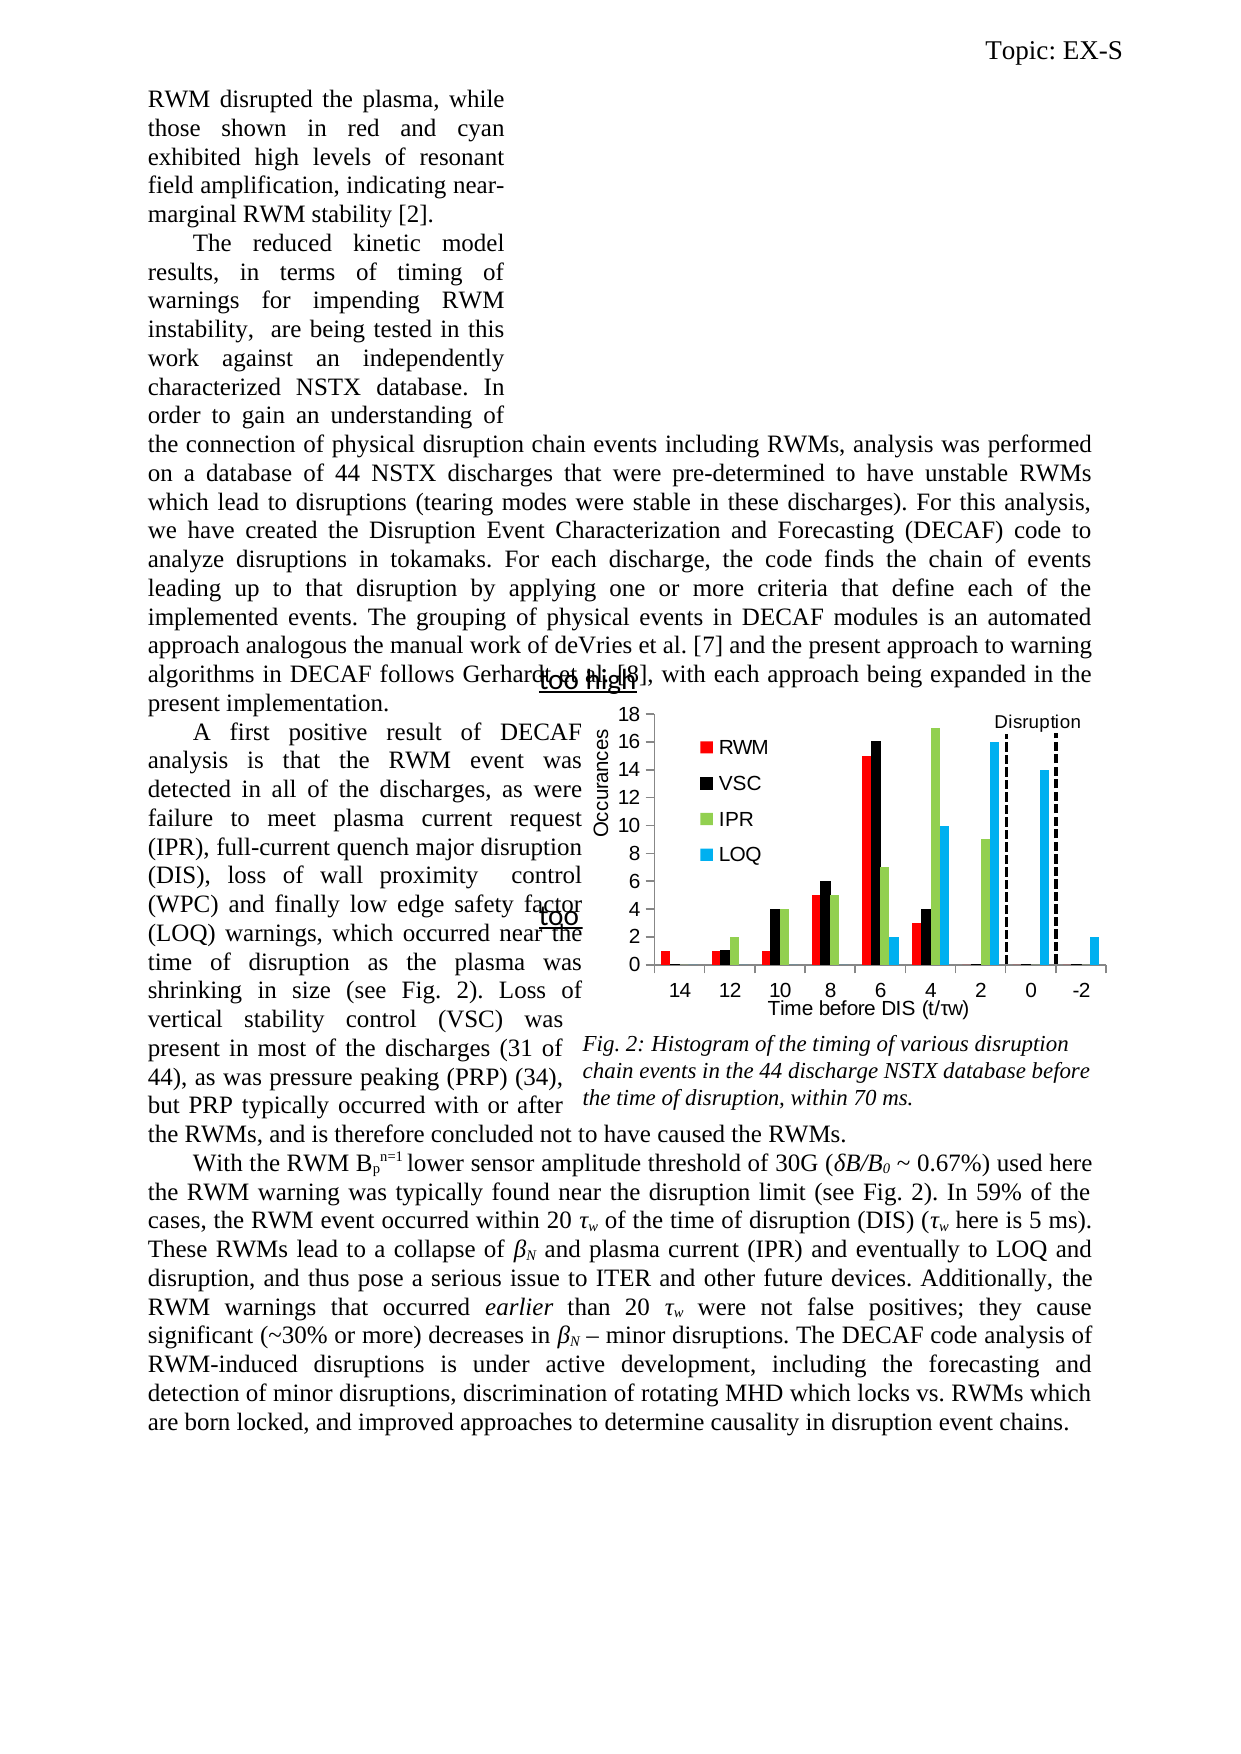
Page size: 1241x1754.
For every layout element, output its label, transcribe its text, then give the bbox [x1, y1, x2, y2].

text With the RWM Bpn=1 lower sensor amplitude threshold of 30G (δB/B0 ~ 0.67%) used here the RWM warning was typically found near the disruption limit (see Fig. 2). In 59% of the cases, the RWM event occurred within 20 τw of the time of disruption (DIS) (τw here is 5 ms). These RWMs lead to a collapse of βN and plasma current (IPR) and eventually to LOQ and disruption, and thus pose a serious issue to ITER and other future devices. Additionally, the RWM warnings that occurred earlier than 20 τw were not false positives; they cause significant (~30% or more) decreases in βN – minor disruptions. The DECAF code analysis of RWM-induced disruptions is under active development, including the forecasting and detection of minor disruptions, discrimination of rotating MHD which locks vs. RWMs which are born locked, and improved approaches to determine causality in disruption event chains. [148, 1148, 1092, 1436]
text A first positive result of DECAF analysis is that the RWM event was detected in all of the discharges, as were failure to meet plasma current request (IPR), full-current quench major disruption (DIS), loss of wall proximity control (WPC) and finally low edge safety factor (LOQ) warnings, which occurred near the time of disruption as the plasma was shrinking in size (see Fig. 2). Loss of vertical stability control (VSC) was present in most of the discharges (31 of 44), as was pressure peaking (PRP) (34), but PRP typically occurred with or after the RWMs, and is therefore concluded not to have caused the RWMs. [148, 717, 1092, 1148]
text The reduced kinetic model results, in terms of timing of warnings for impending RWM instability, are being tested in this work against an independently characterized NSTX database. In order to gain an understanding of the connection of physical disruption chain events including RWMs, analysis was performed on a database of 44 NSTX discharges that were pre-determined to have unstable RWMs which lead to disruptions (tearing modes were stable in these discharges). For this analysis, we have created the Disruption Event Characterization and Forecasting (DECAF) code to analyze disruptions in tokamaks. For each discharge, the code finds the chain of events leading up to that disruption by applying one or more criteria that define each of the implemented events. The grouping of physical events in DECAF modules is an automated approach analogous the manual work of deVries et al. [] and the present approach to warning algorithms in DECAF follows Gerhardt et al. [], with each approach being expanded in the present implementation. [148, 228, 1092, 717]
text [148, 84, 1092, 228]
